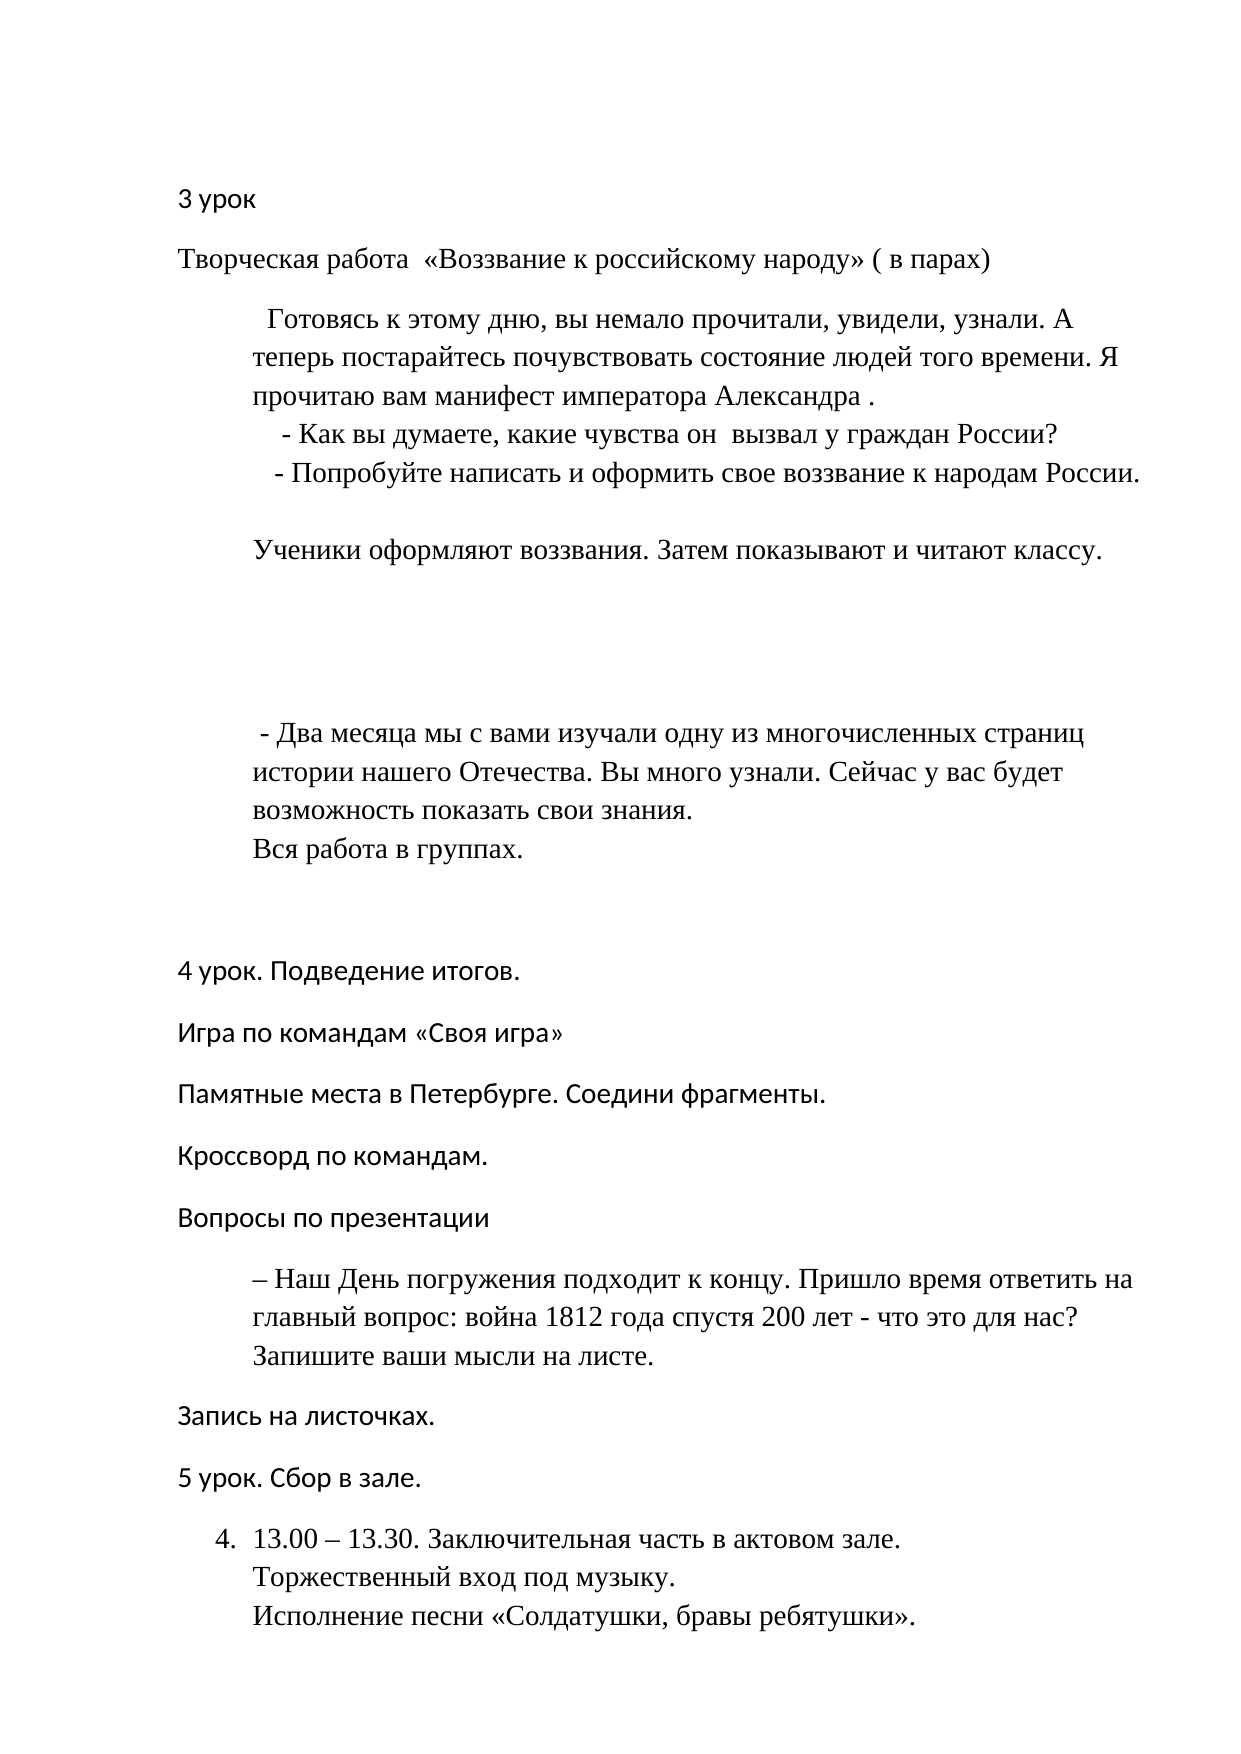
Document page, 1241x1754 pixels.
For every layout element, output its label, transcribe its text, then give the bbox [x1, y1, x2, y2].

text Вопросы по презентации [177, 1199, 1152, 1235]
list - Попробуйте написать и оформить свое воззвание к народам России. [252, 455, 1152, 489]
list Готовясь к этому дню, вы немало прочитали, увидели, узнали. А теперь постарайтесь почувствовать состояние людей того времени. Я прочитаю вам манифест императора Александра . [252, 301, 1152, 412]
text 4 урок. Подведение итогов. [177, 952, 1152, 988]
text Игра по командам «Своя игра» [177, 1014, 1152, 1049]
text Запись на листочках. [177, 1397, 1152, 1433]
list - Два месяца мы с вами изучали одну из многочисленных страниц истории нашего Отечества. Вы много узнали. Сейчас у вас будет возможность показать свои знания. [252, 715, 1152, 826]
text 3 урок [177, 180, 1152, 216]
list 13.00 – 13.30. Заключительная часть в актовом зале. [215, 1521, 1152, 1554]
list Исполнение песни «Солдатушки, бравы ребятушки». [252, 1598, 1152, 1631]
list – Наш День погружения подходит к концу. Пришло время ответить на главный вопрос: война 1812 года спустя 200 лет - что это для нас? Запишите ваши мысли на листе. [252, 1261, 1152, 1371]
text 5 урок. Сбор в зале. [177, 1459, 1152, 1495]
list Ученики оформляют воззвания. Затем показывают и читают классу. [252, 532, 1152, 566]
list Вся работа в группах. [252, 831, 1152, 864]
list Торжественный вход под музыку. [252, 1559, 1152, 1593]
text Памятные места в Петербурге. Соедини фрагменты. [177, 1076, 1152, 1111]
text Кроссворд по командам. [177, 1137, 1152, 1173]
list - Как вы думаете, какие чувства он вызвал у граждан России? [252, 417, 1152, 450]
text Творческая работа «Воззвание к российскому народу» ( в парах) [177, 242, 1152, 275]
